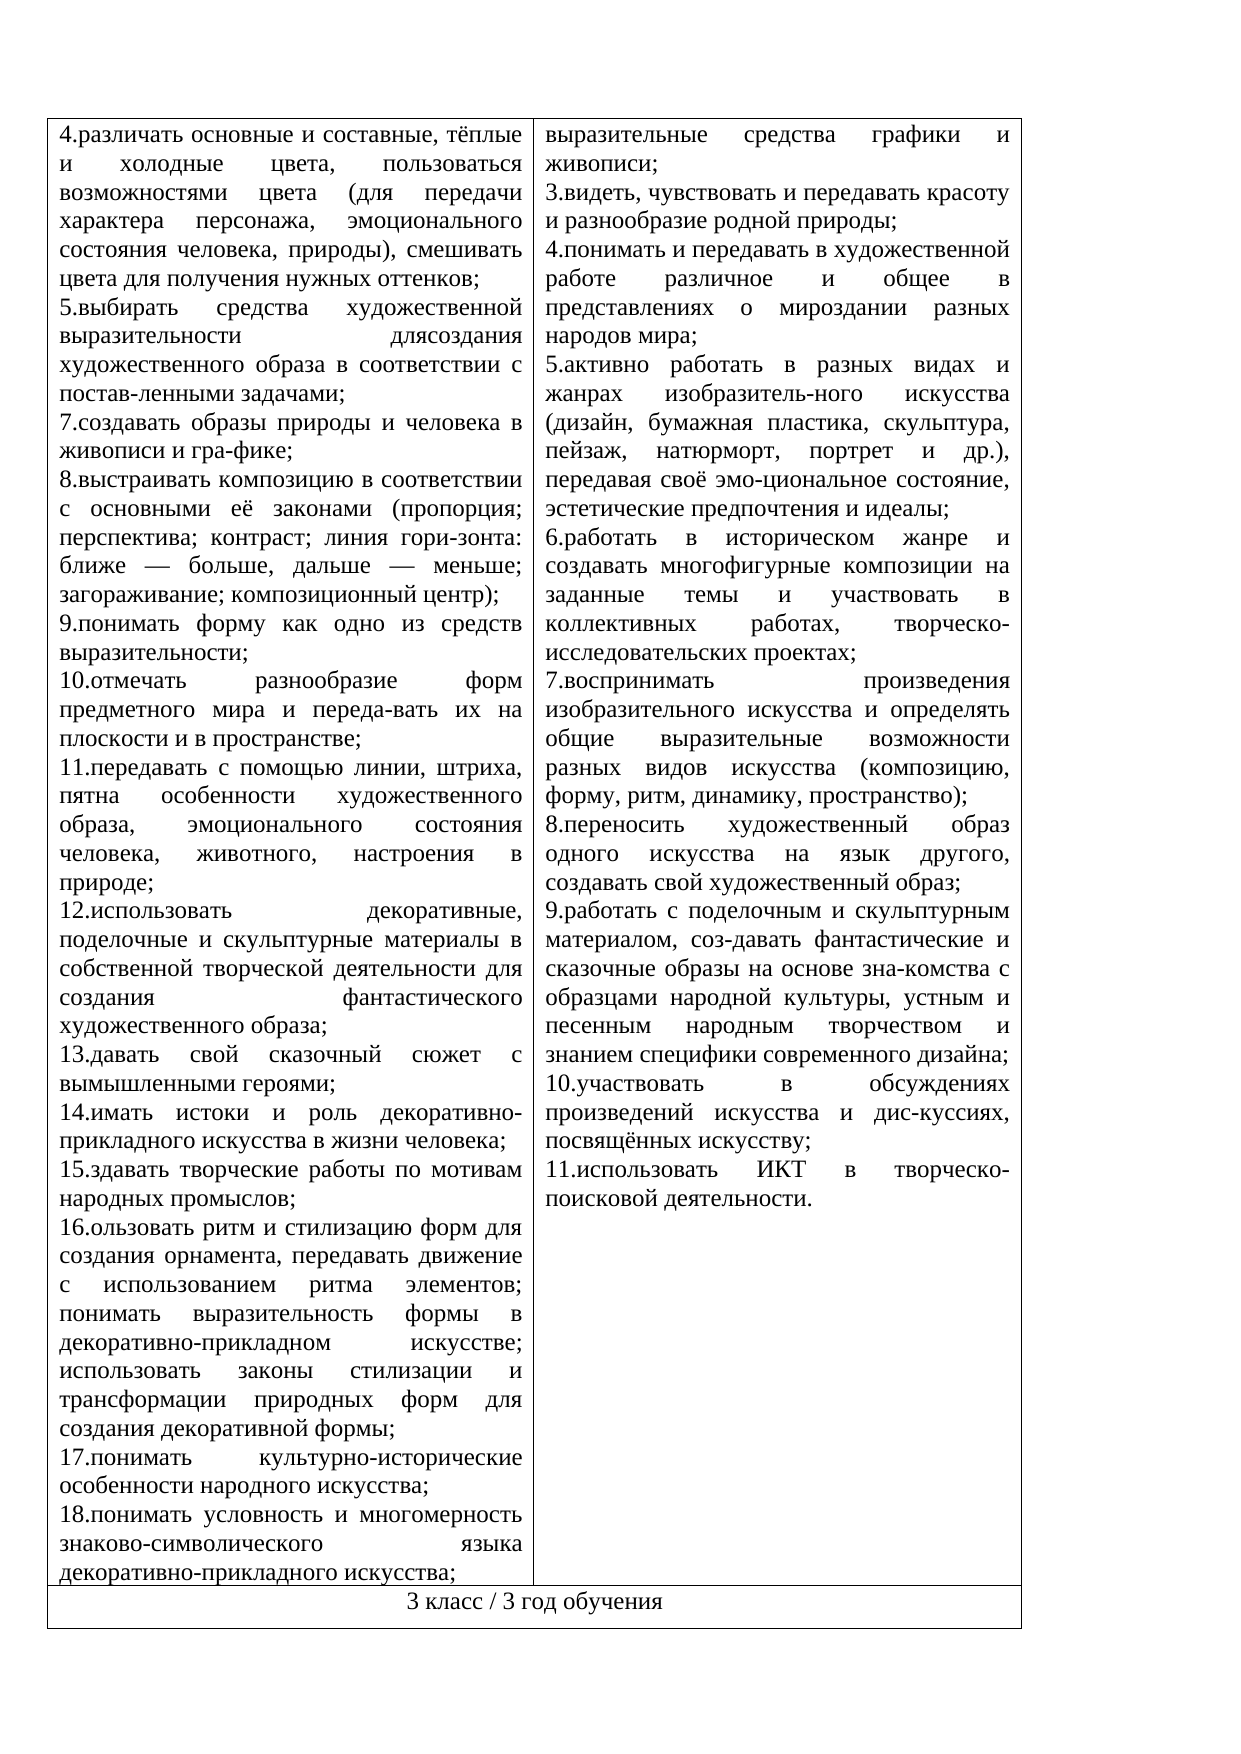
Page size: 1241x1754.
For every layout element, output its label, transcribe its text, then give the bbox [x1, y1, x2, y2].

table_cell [534, 119, 1021, 1585]
table_cell 3 класс / 3 год обучения [48, 1586, 1021, 1628]
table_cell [48, 119, 533, 1585]
